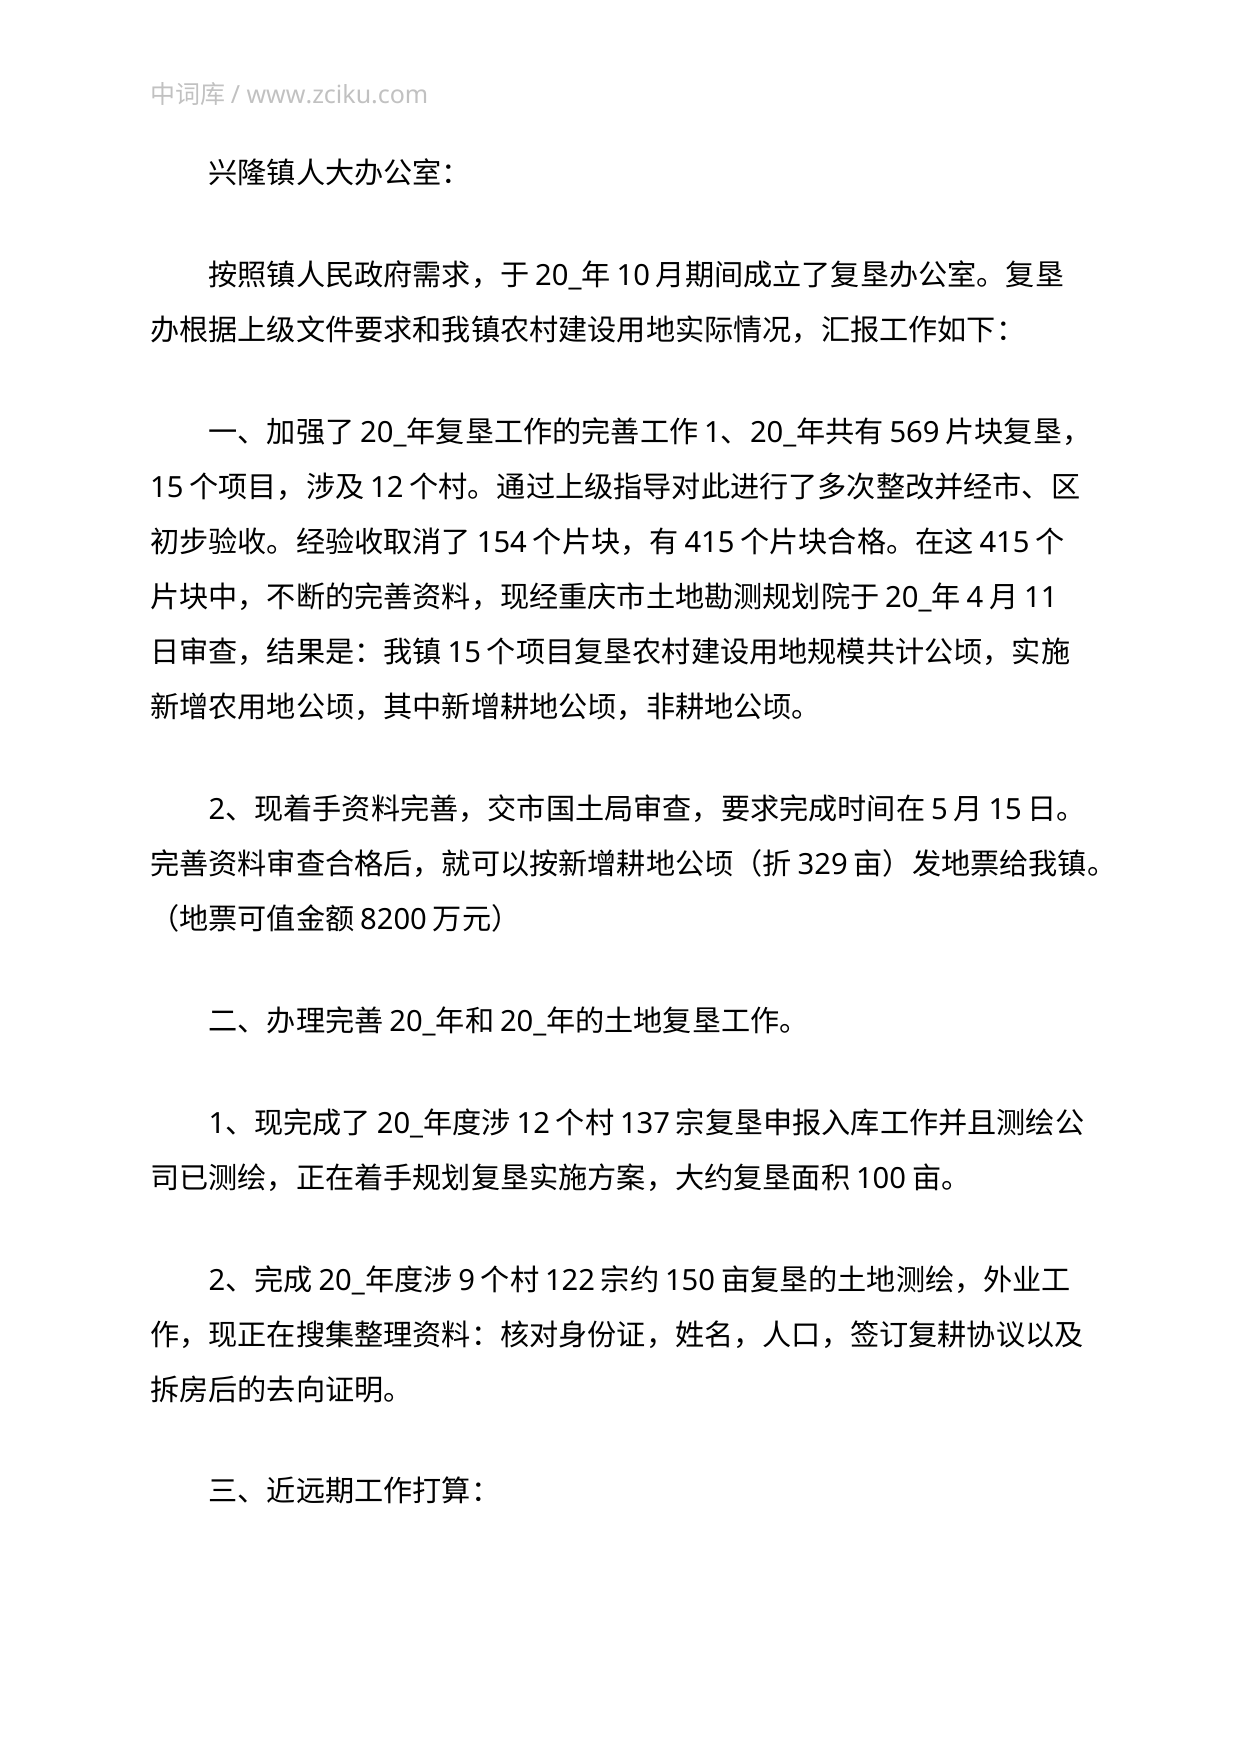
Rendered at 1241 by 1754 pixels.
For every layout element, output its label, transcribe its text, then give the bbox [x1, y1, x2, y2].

text 一、加强了20_年复垦工作的完善工作1、20_年共有569片块复垦，15个项目，涉及12个村。通过上级指导对此进行了多次整改并经市、区初步验收。经验收取消了154个片块，有415个片块合格。在这415个片块中，不断的完善资料，现经重庆市土地勘测规划院于20_年4月11日审查，结果是：我镇15个项目复垦农村建设用地规模共计公顷，实施新增农用地公顷，其中新增耕地公顷，非耕地公顷。 [150, 408, 1090, 726]
text 按照镇人民政府需求，于20_年10月期间成立了复垦办公室。复垦办根据上级文件要求和我镇农村建设用地实际情况，汇报工作如下： [150, 252, 1090, 349]
text 1、现完成了20_年度涉12个村137宗复垦申报入库工作并且测绘公司已测绘，正在着手规划复垦实施方案，大约复垦面积100亩。 [150, 1099, 1090, 1197]
text 三、近远期工作打算： [150, 1468, 1090, 1510]
text 二、办理完善20_年和20_年的土地复垦工作。 [150, 997, 1090, 1040]
text 兴隆镇人大办公室： [150, 150, 1090, 192]
text 2、完成20_年度涉9个村122宗约150亩复垦的土地测绘，外业工作，现正在搜集整理资料：核对身份证，姓名，人口，签订复耕协议以及拆房后的去向证明。 [150, 1256, 1090, 1408]
text 2、现着手资料完善，交市国土局审查，要求完成时间在5月15日。完善资料审查合格后，就可以按新增耕地公顷（折329亩）发地票给我镇。（地票可值金额8200万元） [150, 785, 1090, 938]
